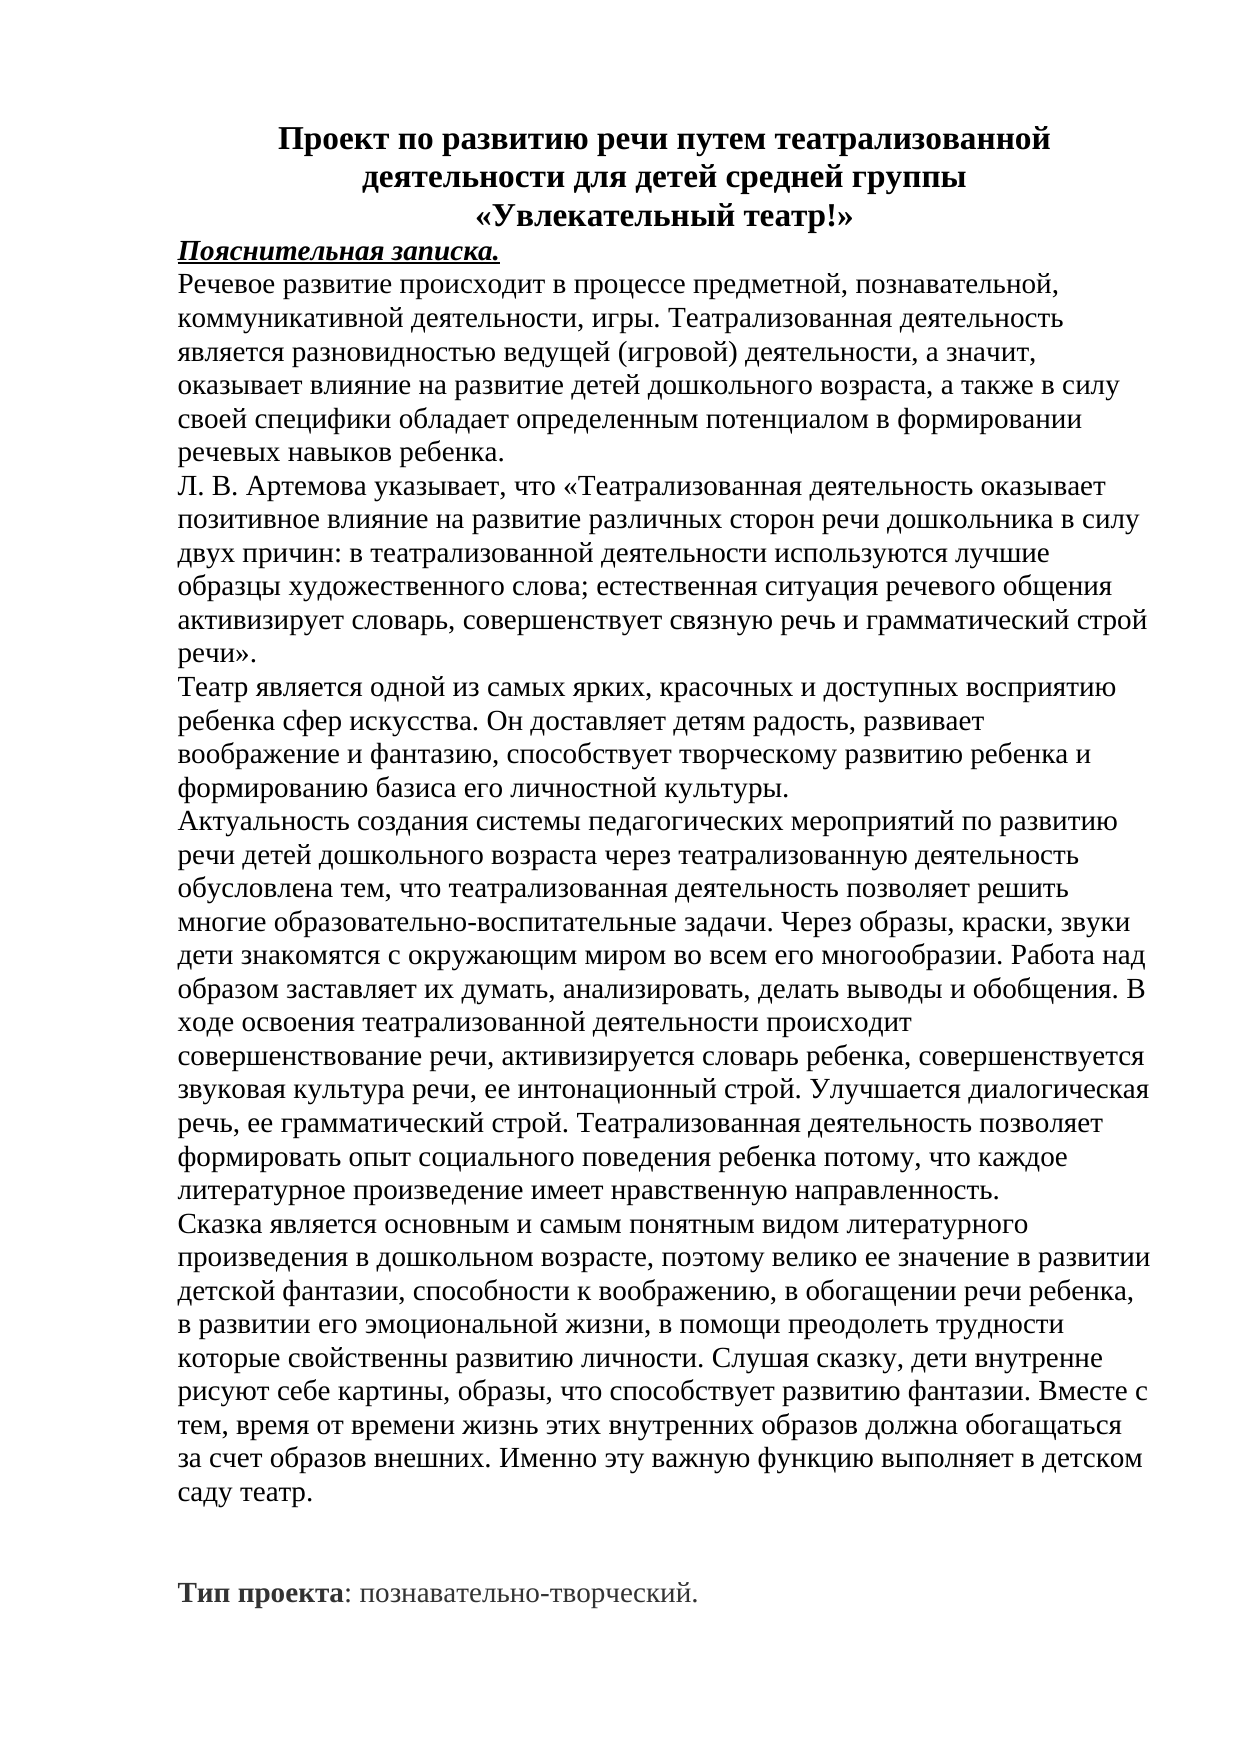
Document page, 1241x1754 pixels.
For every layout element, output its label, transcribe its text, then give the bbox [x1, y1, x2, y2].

text Сказка является основным и самым понятным видом литературного произведения в дошкольном возрасте, поэтому велико ее значение в развитии детской фантазии, способности к воображению, в обогащении речи ребенка, в развитии его эмоциональной жизни, в помощи преодолеть трудности которые свойственны развитию личности. Слушая сказку, дети внутренне рисуют себе картины, образы, что способствует развитию фантазии. Вместе с тем, время от времени жизнь этих внутренних образов должна обогащаться за счет образов внешних. Именно эту важную функцию выполняет в детском саду театр. [177, 1206, 1152, 1508]
text Пояснительная записка. [177, 233, 1152, 267]
text Актуальность создания системы педагогических мероприятий по развитию речи детей дошкольного возраста через театрализованную деятельность обусловлена тем, что театрализованная деятельность позволяет решить многие образовательно-воспитательные задачи. Через образы, краски, звуки дети знакомятся с окружающим миром во всем его многообразии. Работа над образом заставляет их думать, анализировать, делать выводы и обобщения. В ходе освоения театрализованной деятельности происходит совершенствование речи, активизируется словарь ребенка, совершенствуется звуковая культура речи, ее интонационный строй. Улучшается диалогическая речь, ее грамматический строй. Театрализованная деятельность позволяет формировать опыт социального поведения ребенка потому, что каждое литературное произведение имеет нравственную направленность. [177, 803, 1152, 1206]
text Речевое развитие происходит в процессе предметной, познавательной, коммуникативной деятельности, игры. Театрализованная деятельность является разновидностью ведущей (игровой) деятельности, а значит, оказывает влияние на развитие детей дошкольного возраста, а также в силу своей специфики обладает определенным потенциалом в формировании речевых навыков ребенка. [177, 267, 1152, 468]
text «Увлекательный театр!» [177, 195, 1152, 233]
text Театр является одной из самых ярких, красочных и доступных восприятию ребенка сфер искусства. Он доставляет детям радость, развивает воображение и фантазию, способствует творческому развитию ребенка и формированию базиса его личностной культуры. [177, 669, 1152, 803]
text Л. В. Артемова указывает, что «Театрализованная деятельность оказывает позитивное влияние на развитие различных сторон речи дошкольника в силу двух причин: в театрализованной деятельности используются лучшие образцы художественного слова; естественная ситуация речевого общения активизирует словарь, совершенствует связную речь и грамматический строй речи». [177, 468, 1152, 669]
text Тип проекта: познавательно-творческий. [177, 1575, 1152, 1608]
text Проект по развитию речи путем театрализованной деятельности для детей средней группы [177, 118, 1152, 195]
